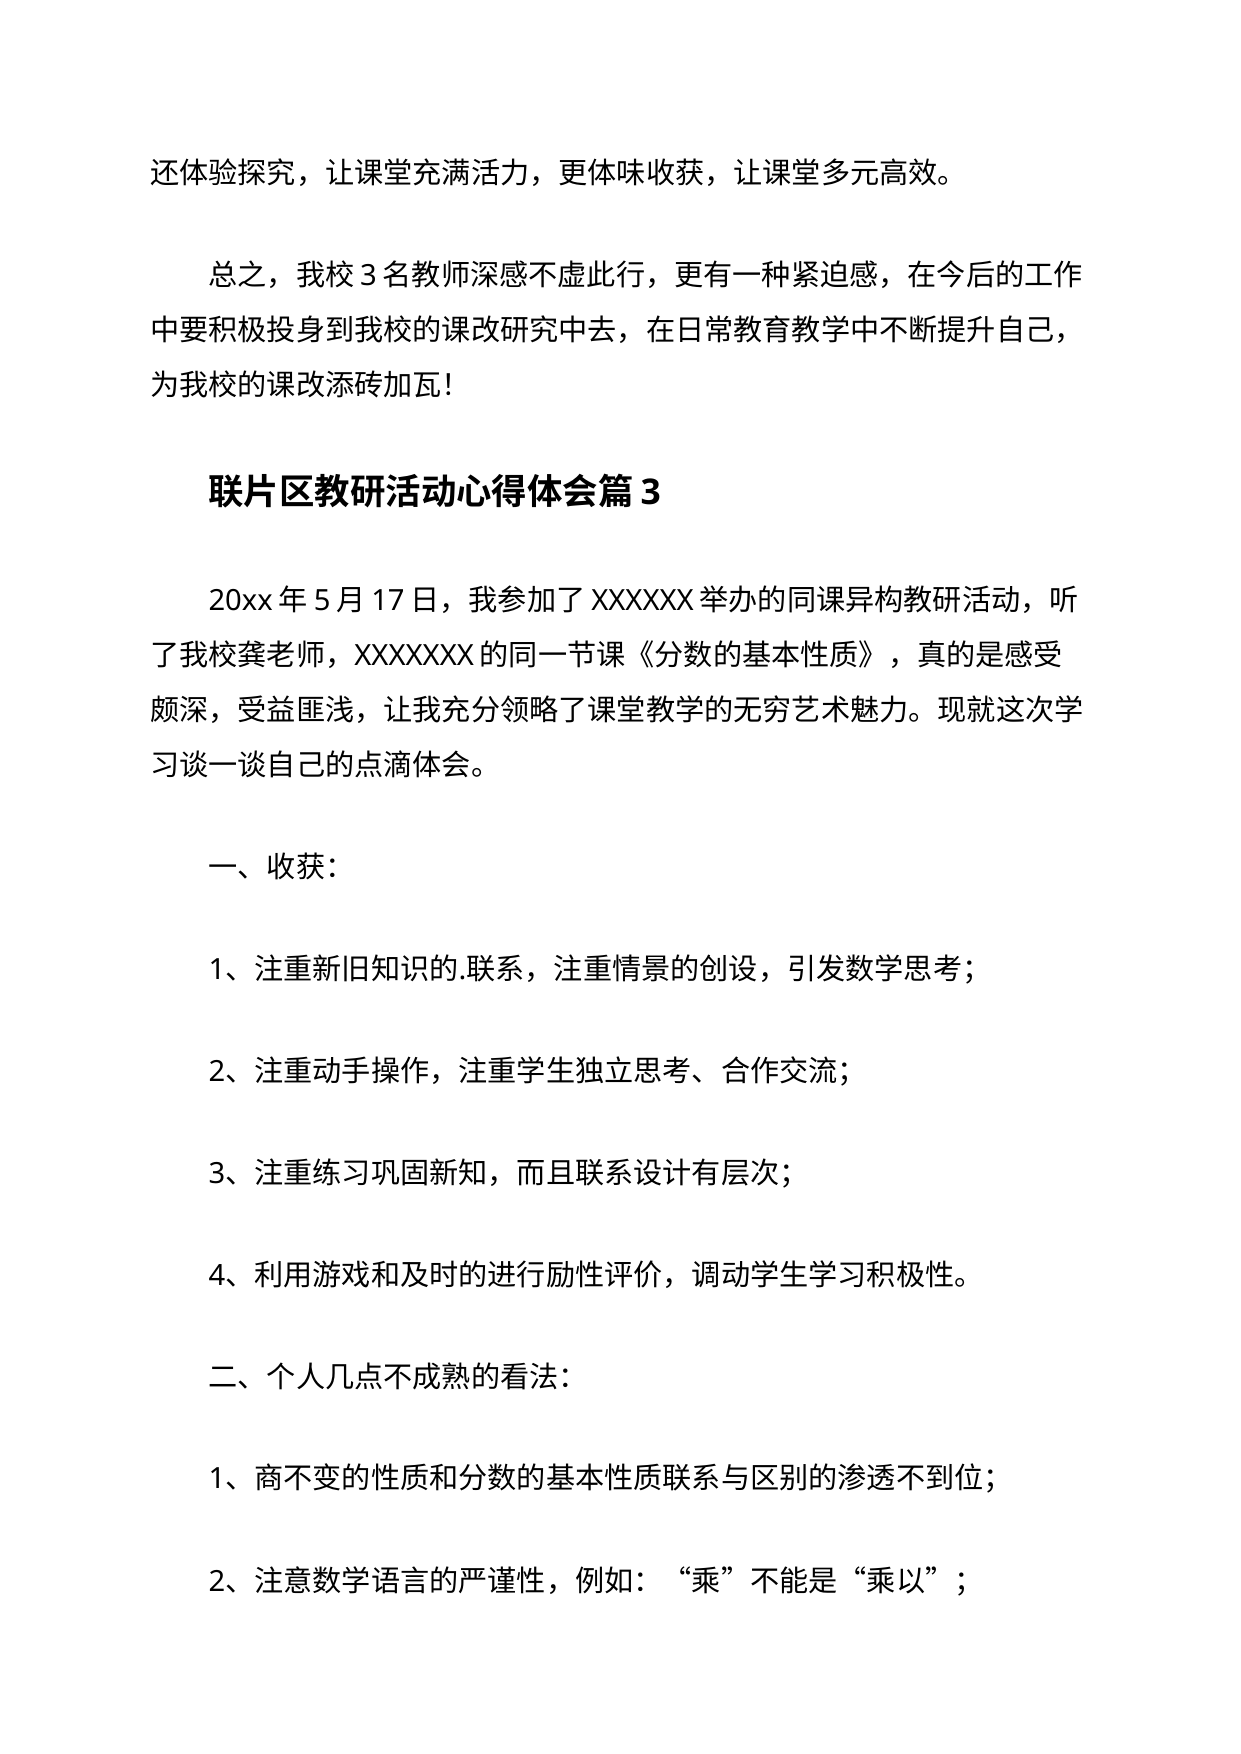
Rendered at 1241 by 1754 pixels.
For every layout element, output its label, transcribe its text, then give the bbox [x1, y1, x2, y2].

text 4、利用游戏和及时的进行励性评价，调动学生学习积极性。 [150, 1251, 1090, 1294]
text 一、收获： [150, 844, 1090, 886]
text 20xx年5月17日，我参加了XXXXXX举办的同课异构教研活动，听了我校龚老师，XXXXXXX的同一节课《分数的基本性质》，真的是感受颇深，受益匪浅，让我充分领略了课堂教学的无穷艺术魅力。现就这次学习谈一谈自己的点滴体会。 [150, 577, 1090, 784]
text 二、个人几点不成熟的看法： [150, 1353, 1090, 1396]
text 3、注重练习巩固新知，而且联系设计有层次； [150, 1149, 1090, 1192]
text 总之，我校3名教师深感不虚此行，更有一种紧迫感，在今后的工作中要积极投身到我校的课改研究中去，在日常教育教学中不断提升自己，为我校的课改添砖加瓦！ [150, 252, 1090, 404]
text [150, 150, 1090, 192]
text 2、注意数学语言的严谨性，例如：“乘”不能是“乘以”； [150, 1557, 1090, 1599]
text 2、注重动手操作，注重学生独立思考、合作交流； [150, 1047, 1090, 1090]
text 1、商不变的性质和分数的基本性质联系与区别的渗透不到位； [150, 1455, 1090, 1497]
text 联片区教研活动心得体会篇3 [150, 463, 1090, 515]
text 1、注重新旧知识的.联系，注重情景的创设，引发数学思考； [150, 945, 1090, 988]
